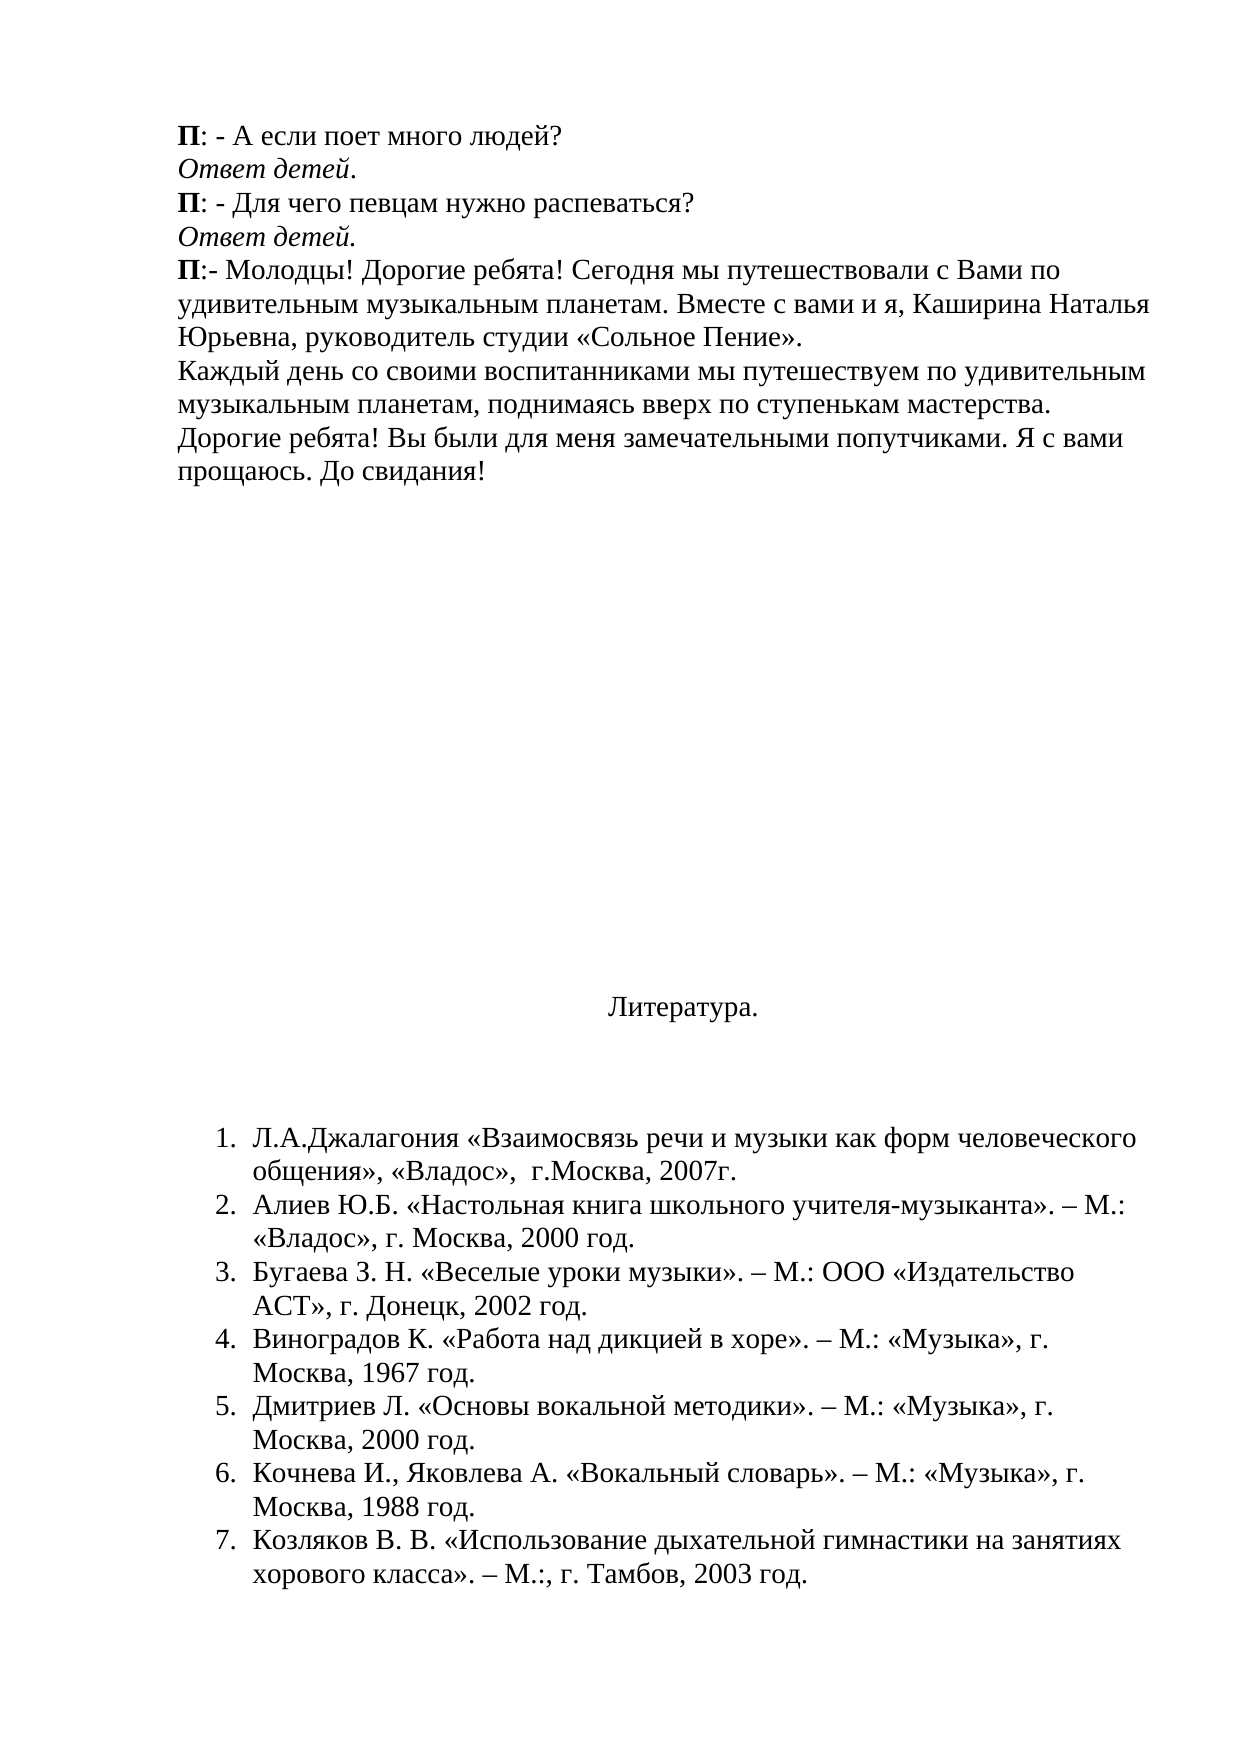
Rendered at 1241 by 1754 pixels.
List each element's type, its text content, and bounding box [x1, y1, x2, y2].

text П: - Для чего певцам нужно распеваться? [177, 185, 1152, 219]
list Алиев Ю.Б. «Настольная книга школьного учителя-музыканта». – М.: «Владос», г. Москва, 2000 год. [215, 1187, 1152, 1254]
list Козляков В. В. «Использование дыхательной гимнастики на занятиях хорового класса». – М.:, г. Тамбов, 2003 год. [215, 1522, 1152, 1589]
list Бугаева З. Н. «Веселые уроки музыки». – М.: ООО «Издательство АСТ», г. Донецк, 2002 год. [215, 1254, 1152, 1321]
text Литература. [215, 989, 1152, 1023]
list Виноградов К. «Работа над дикцией в хоре». – М.: «Музыка», г. Москва, 1967 год. [215, 1321, 1152, 1388]
text П: - А если поет много людей? [177, 118, 1152, 152]
list Дмитриев Л. «Основы вокальной методики». – М.: «Музыка», г. Москва, 2000 год. [215, 1388, 1152, 1455]
list Кочнева И., Яковлева А. «Вокальный словарь». – М.: «Музыка», г. Москва, 1988 год. [215, 1455, 1152, 1522]
list Л.А.Джалагония «Взаимосвязь речи и музыки как форм человеческого общения», «Владос», г.Москва, 2007г. [215, 1120, 1152, 1187]
text Ответ детей. [177, 152, 1152, 185]
text Ответ детей. [177, 219, 1152, 252]
text П:- Молодцы! Дорогие ребята! Сегодня мы путешествовали с Вами по удивительным музыкальным планетам. Вместе с вами и я, Каширина Наталья Юрьевна, руководитель студии «Сольное Пение». [177, 252, 1152, 353]
text Каждый день со своими воспитанниками мы путешествуем по удивительным музыкальным планетам, поднимаясь вверх по ступенькам мастерства. Дорогие ребята! Вы были для меня замечательными попутчиками. Я с вами прощаюсь. До свидания! [177, 353, 1152, 487]
